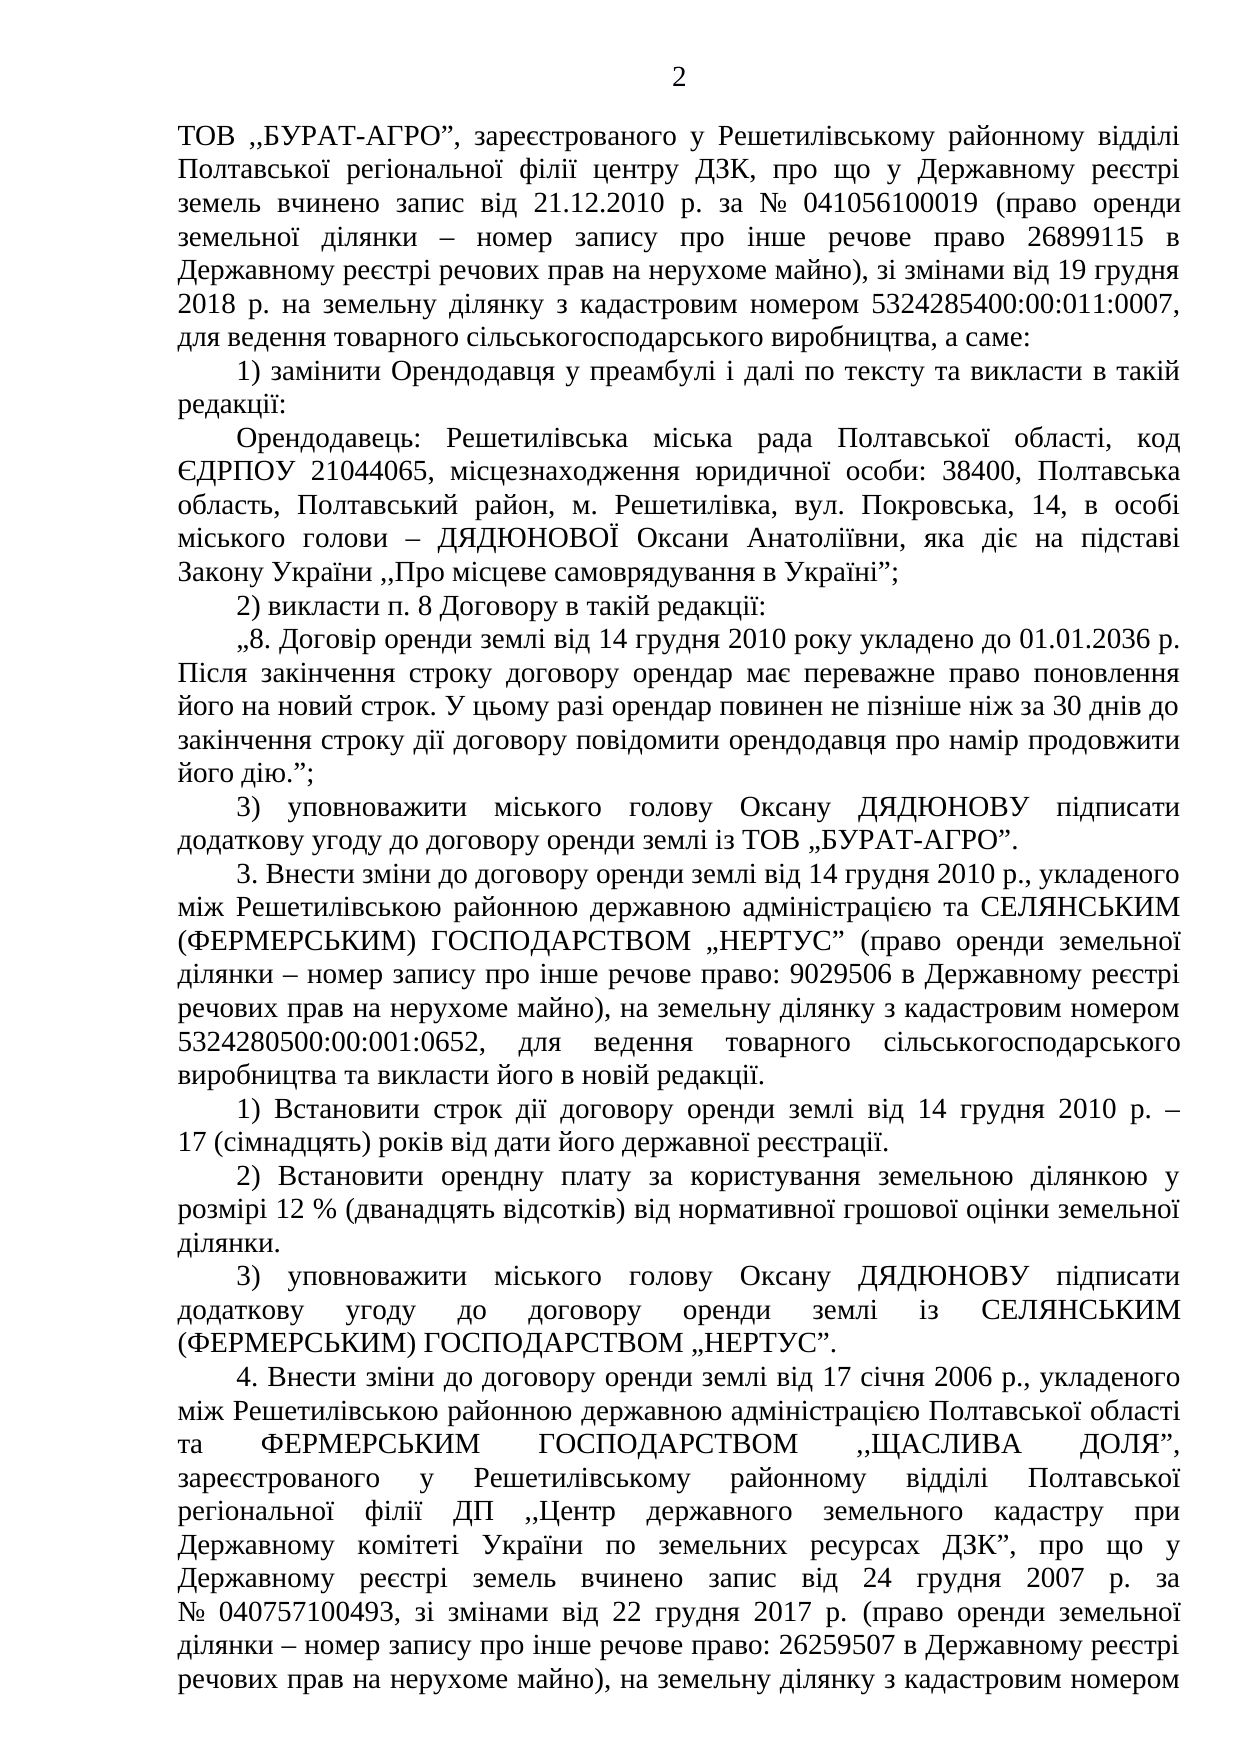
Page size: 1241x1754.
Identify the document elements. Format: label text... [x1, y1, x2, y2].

text 1) Встановити строк дії договору оренди землі від 14 грудня 2010 р. – 17 (сімнадцять) років від дати його державної реєстрації. [177, 1091, 1181, 1158]
text 3) уповноважити міського голову Оксану ДЯДЮНОВУ підписати додаткову угоду до договору оренди землі із ТОВ „БУРАТ-АГРО”. [177, 789, 1181, 856]
text 3) уповноважити міського голову Оксану ДЯДЮНОВУ підписати додаткову угоду до договору оренди землі із СЕЛЯНСЬКИМ (ФЕРМЕРСЬКИМ) ГОСПОДАРСТВОМ „НЕРТУС”. [177, 1258, 1181, 1359]
text 2) Встановити орендну плату за користування земельною ділянкою у розмірі 12 % (дванадцять відсотків) від нормативної грошової оцінки земельної ділянки. [177, 1158, 1181, 1258]
text 2) викласти п. 8 Договору в такій редакції: [177, 588, 1181, 621]
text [177, 1359, 1181, 1694]
text 3. Внести зміни до договору оренди землі від 14 грудня 2010 р., укладеного між Решетилівською районною державною адміністрацією та СЕЛЯНСЬКИМ (ФЕРМЕРСЬКИМ) ГОСПОДАРСТВОМ „НЕРТУС” (право оренди земельної ділянки – номер запису про інше речове право: 9029506 в Державному реєстрі речових прав на нерухоме майно), на земельну ділянку з кадастровим номером 5324280500:00:001:0652, для ведення товарного сільськогосподарського виробництва та викласти його в новій редакції. [177, 856, 1181, 1091]
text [177, 118, 1181, 353]
text 1) замінити Орендодавця у преамбулі і далі по тексту та викласти в такій редакції: [177, 353, 1181, 420]
text „8. Договір оренди землі від 14 грудня 2010 року укладено до 01.01.2036 р. Після закінчення строку договору орендар має переважне право поновлення його на новий строк. У цьому разі орендар повинен не пізніше ніж за 30 днів до закінчення строку дії договору повідомити орендодавця про намір продовжити його дію.”; [177, 621, 1181, 789]
